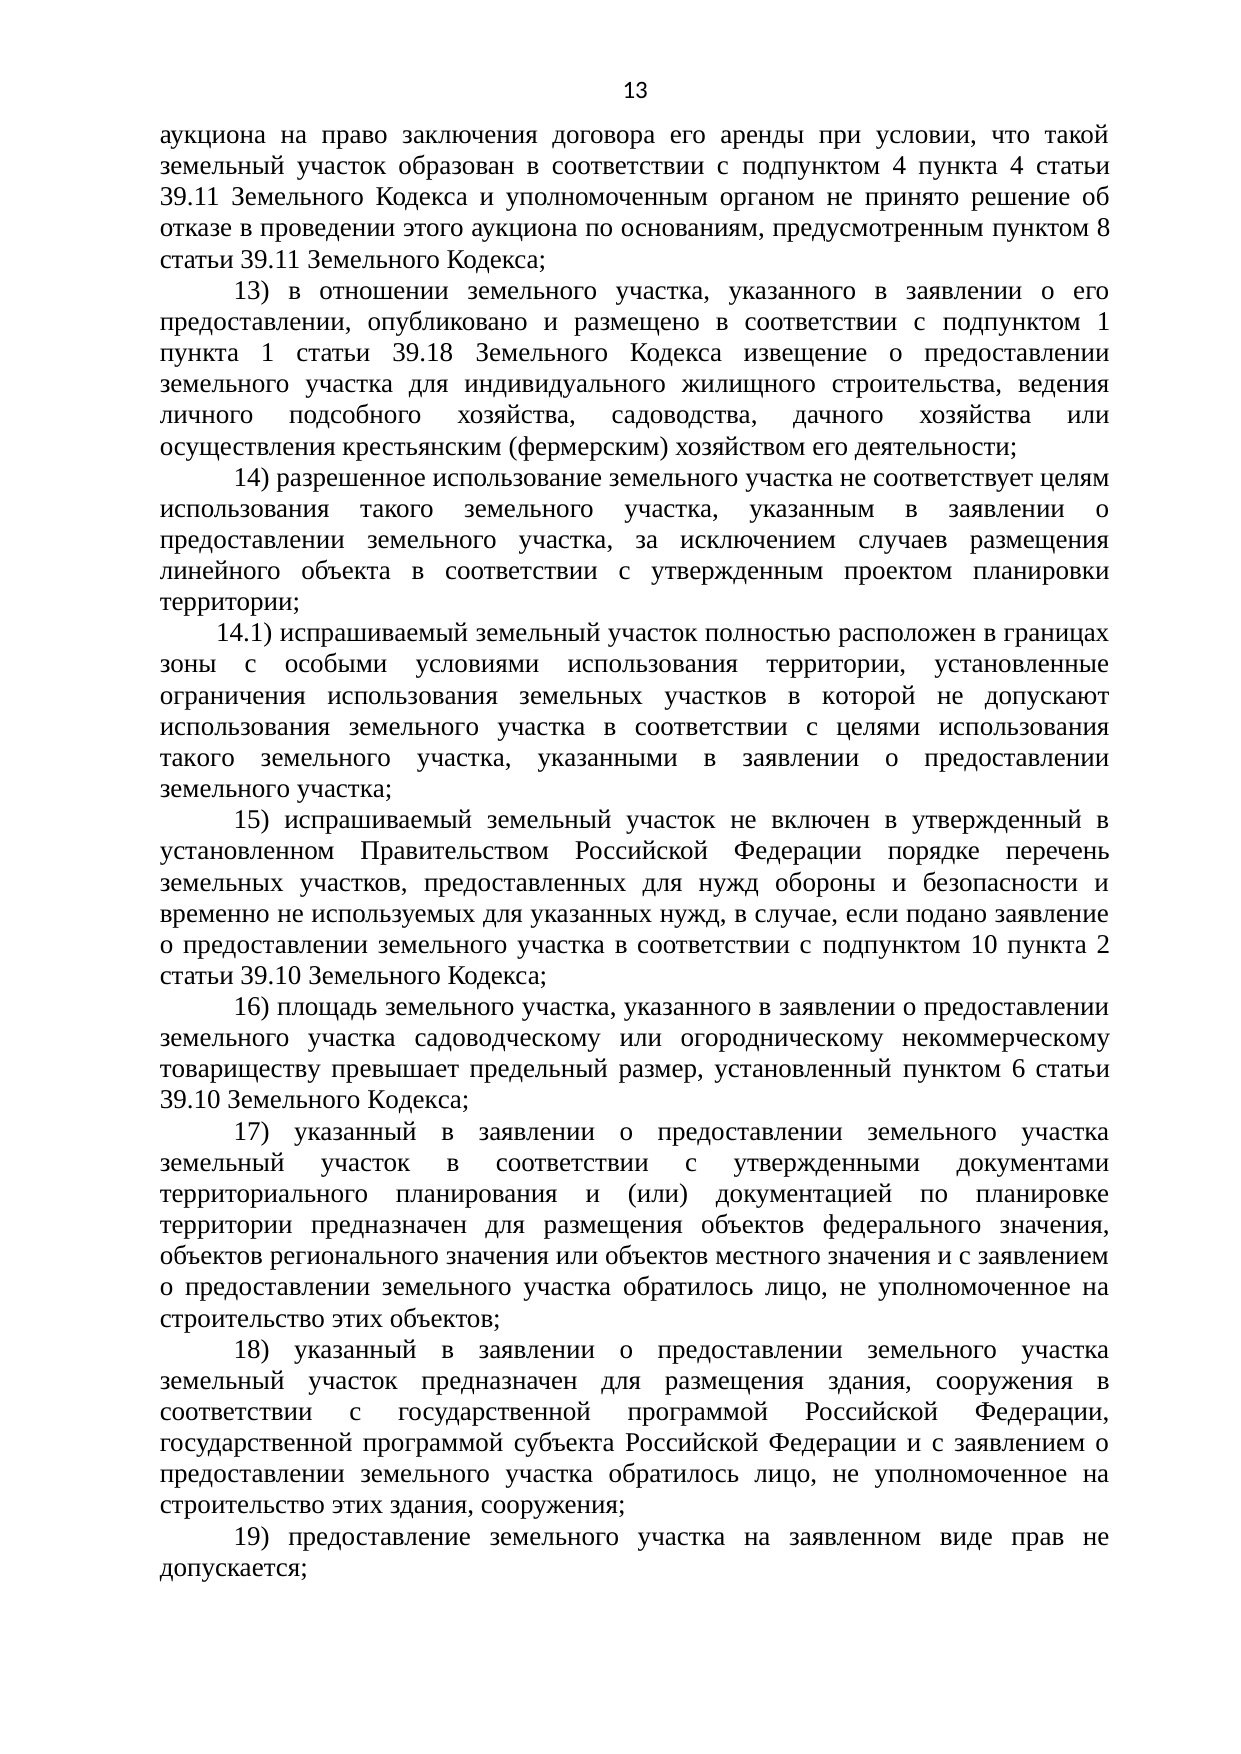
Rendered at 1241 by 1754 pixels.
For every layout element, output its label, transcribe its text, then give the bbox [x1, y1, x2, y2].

text 14) разрешенное использование земельного участка не соответствует целям использования такого земельного участка, указанным в заявлении о предоставлении земельного участка, за исключением случаев размещения линейного объекта в соответствии с утвержденным проектом планировки территории; [159, 461, 1110, 616]
text 14.1) испрашиваемый земельный участок полностью расположен в границах зоны с особыми условиями использования территории, установленные ограничения использования земельных участков в которой не допускают использования земельного участка в соответствии с целями использования такого земельного участка, указанными в заявлении о предоставлении земельного участка; [159, 616, 1110, 803]
text 17) указанный в заявлении о предоставлении земельного участка земельный участок в соответствии с утвержденными документами территориального планирования и (или) документацией по планировке территории предназначен для размещения объектов федерального значения, объектов регионального значения или объектов местного значения и с заявлением о предоставлении земельного участка обратилось лицо, не уполномоченное на строительство этих объектов; [159, 1115, 1110, 1333]
text 15) испрашиваемый земельный участок не включен в утвержденный в установленном Правительством Российской Федерации порядке перечень земельных участков, предоставленных для нужд обороны и безопасности и временно не используемых для указанных нужд, в случае, если подано заявление о предоставлении земельного участка в соответствии с подпунктом 10 пункта 2 статьи 39.10 Земельного Кодекса; [159, 803, 1110, 990]
text 19) предоставление земельного участка на заявленном виде прав не допускается; [159, 1520, 1110, 1582]
text 18) указанный в заявлении о предоставлении земельного участка земельный участок предназначен для размещения здания, сооружения в соответствии с государственной программой Российской Федерации, государственной программой субъекта Российской Федерации и с заявлением о предоставлении земельного участка обратилось лицо, не уполномоченное на строительство этих здания, сооружения; [159, 1333, 1110, 1520]
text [159, 118, 1110, 274]
text 13) в отношении земельного участка, указанного в заявлении о его предоставлении, опубликовано и размещено в соответствии с подпунктом 1 пункта 1 статьи 39.18 Земельного Кодекса извещение о предоставлении земельного участка для индивидуального жилищного строительства, ведения личного подсобного хозяйства, садоводства, дачного хозяйства или осуществления крестьянским (фермерским) хозяйством его деятельности; [159, 274, 1110, 461]
text 16) площадь земельного участка, указанного в заявлении о предоставлении земельного участка садоводческому или огородническому некоммерческому товариществу превышает предельный размер, установленный пунктом 6 статьи 39.10 Земельного Кодекса; [159, 990, 1110, 1115]
